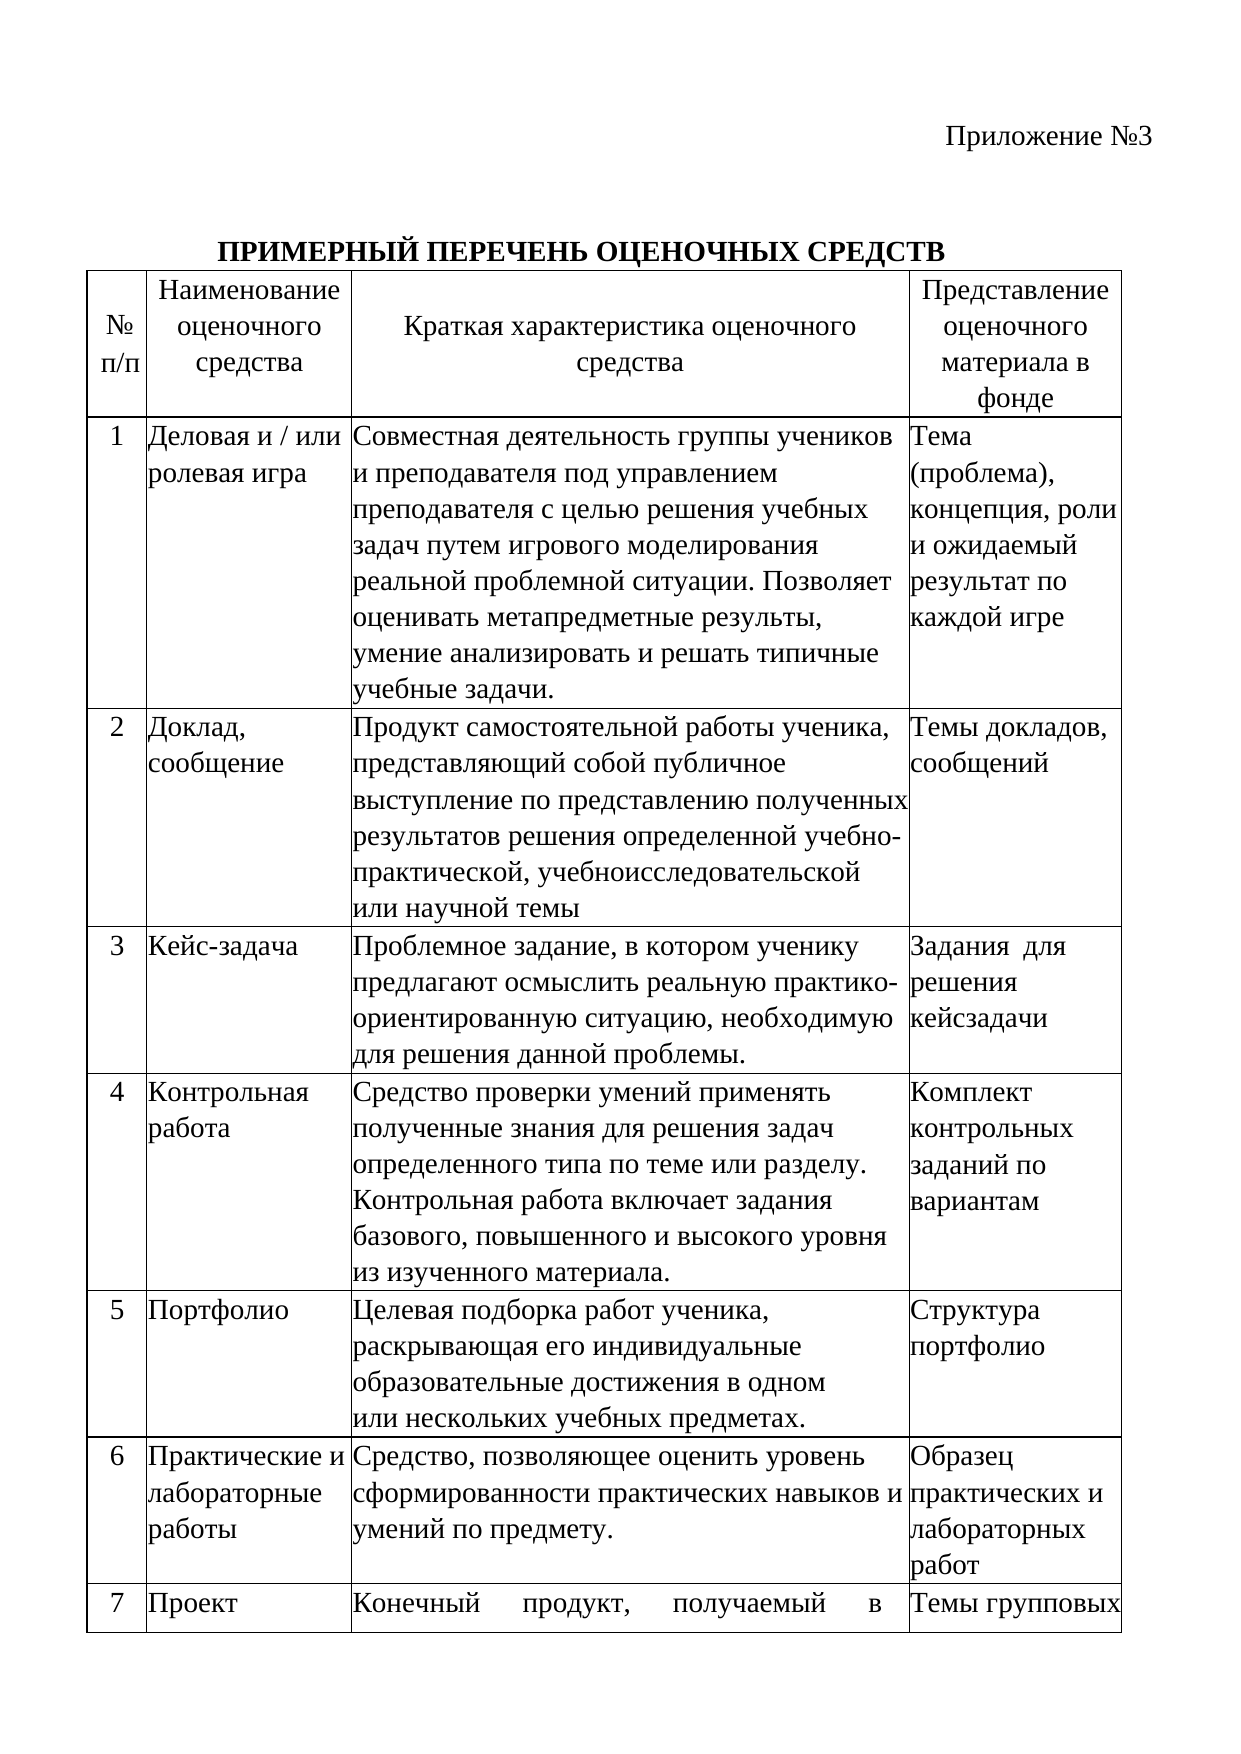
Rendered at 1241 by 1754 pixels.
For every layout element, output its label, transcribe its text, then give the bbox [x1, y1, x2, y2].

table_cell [910, 1584, 1121, 1632]
table_cell Темы докладов, сообщений [910, 709, 1121, 926]
table_cell Средство проверки умений применять полученные знания для решения задач определенного типа по теме или разделу. Контрольная работа включает задания базового, повышенного и высокого уровня из изученного материала. [352, 1074, 909, 1290]
table_cell Портфолио [147, 1291, 351, 1436]
table_cell Доклад, сообщение [147, 709, 351, 926]
table_cell 7 [88, 1584, 146, 1632]
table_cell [352, 1584, 909, 1632]
table_cell 1 [88, 418, 146, 707]
table_cell Комплект контрольных заданий по вариантам [910, 1074, 1121, 1290]
text ПРИМЕРНЫЙ ПЕРЕЧЕНЬ ОЦЕНОЧНЫХ СРЕДСТВ [118, 234, 946, 267]
table_cell 2 [88, 709, 146, 926]
table_cell Образец практических и лабораторных работ [910, 1438, 1121, 1583]
table_cell Структура портфолио [910, 1291, 1121, 1436]
table_cell 5 [88, 1291, 146, 1436]
table_cell Кейс-задача [147, 927, 351, 1072]
table_cell 4 [88, 1074, 146, 1290]
text Приложение №3 [118, 118, 1152, 152]
table_cell Задания для решения кейсзадачи [910, 927, 1121, 1072]
table_cell 6 [88, 1438, 146, 1583]
table_header № п/п [88, 271, 146, 416]
table_cell Практические и лабораторные работы [147, 1438, 351, 1583]
table_cell Целевая подборка работ ученика, раскрывающая его индивидуальные образовательные достижения в одном или нескольких учебных предметах. [352, 1291, 909, 1436]
table_cell Проблемное задание, в котором ученику предлагают осмыслить реальную практико-ориентированную ситуацию, необходимую для решения данной проблемы. [352, 927, 909, 1072]
table_cell Тема (проблема), концепция, роли и ожидаемый результат по каждой игре [910, 418, 1121, 707]
table_header Представление оценочного материала в фонде [910, 271, 1121, 416]
table_header Краткая характеристика оценочного средства [352, 271, 909, 416]
table_cell Совместная деятельность группы учеников и преподавателя под управлением преподавателя с целью решения учебных задач путем игрового моделирования реальной проблемной ситуации. Позволяет оценивать метапредметные результы, умение анализировать и решать типичные учебные задачи. [352, 418, 909, 707]
table_cell Проект [147, 1584, 351, 1632]
table_cell Продукт самостоятельной работы ученика, представляющий собой публичное выступление по представлению полученных результатов решения определенной учебно-практической, учебноисследовательской или научной темы [352, 709, 909, 926]
table_cell Средство, позволяющее оценить уровень сформированности практических навыков и умений по предмету. [352, 1438, 909, 1583]
table_header Наименование оценочного средства [147, 271, 351, 416]
table_cell Деловая и / или ролевая игра [147, 418, 351, 707]
table_cell 3 [88, 927, 146, 1072]
table_cell Контрольная работа [147, 1074, 351, 1290]
